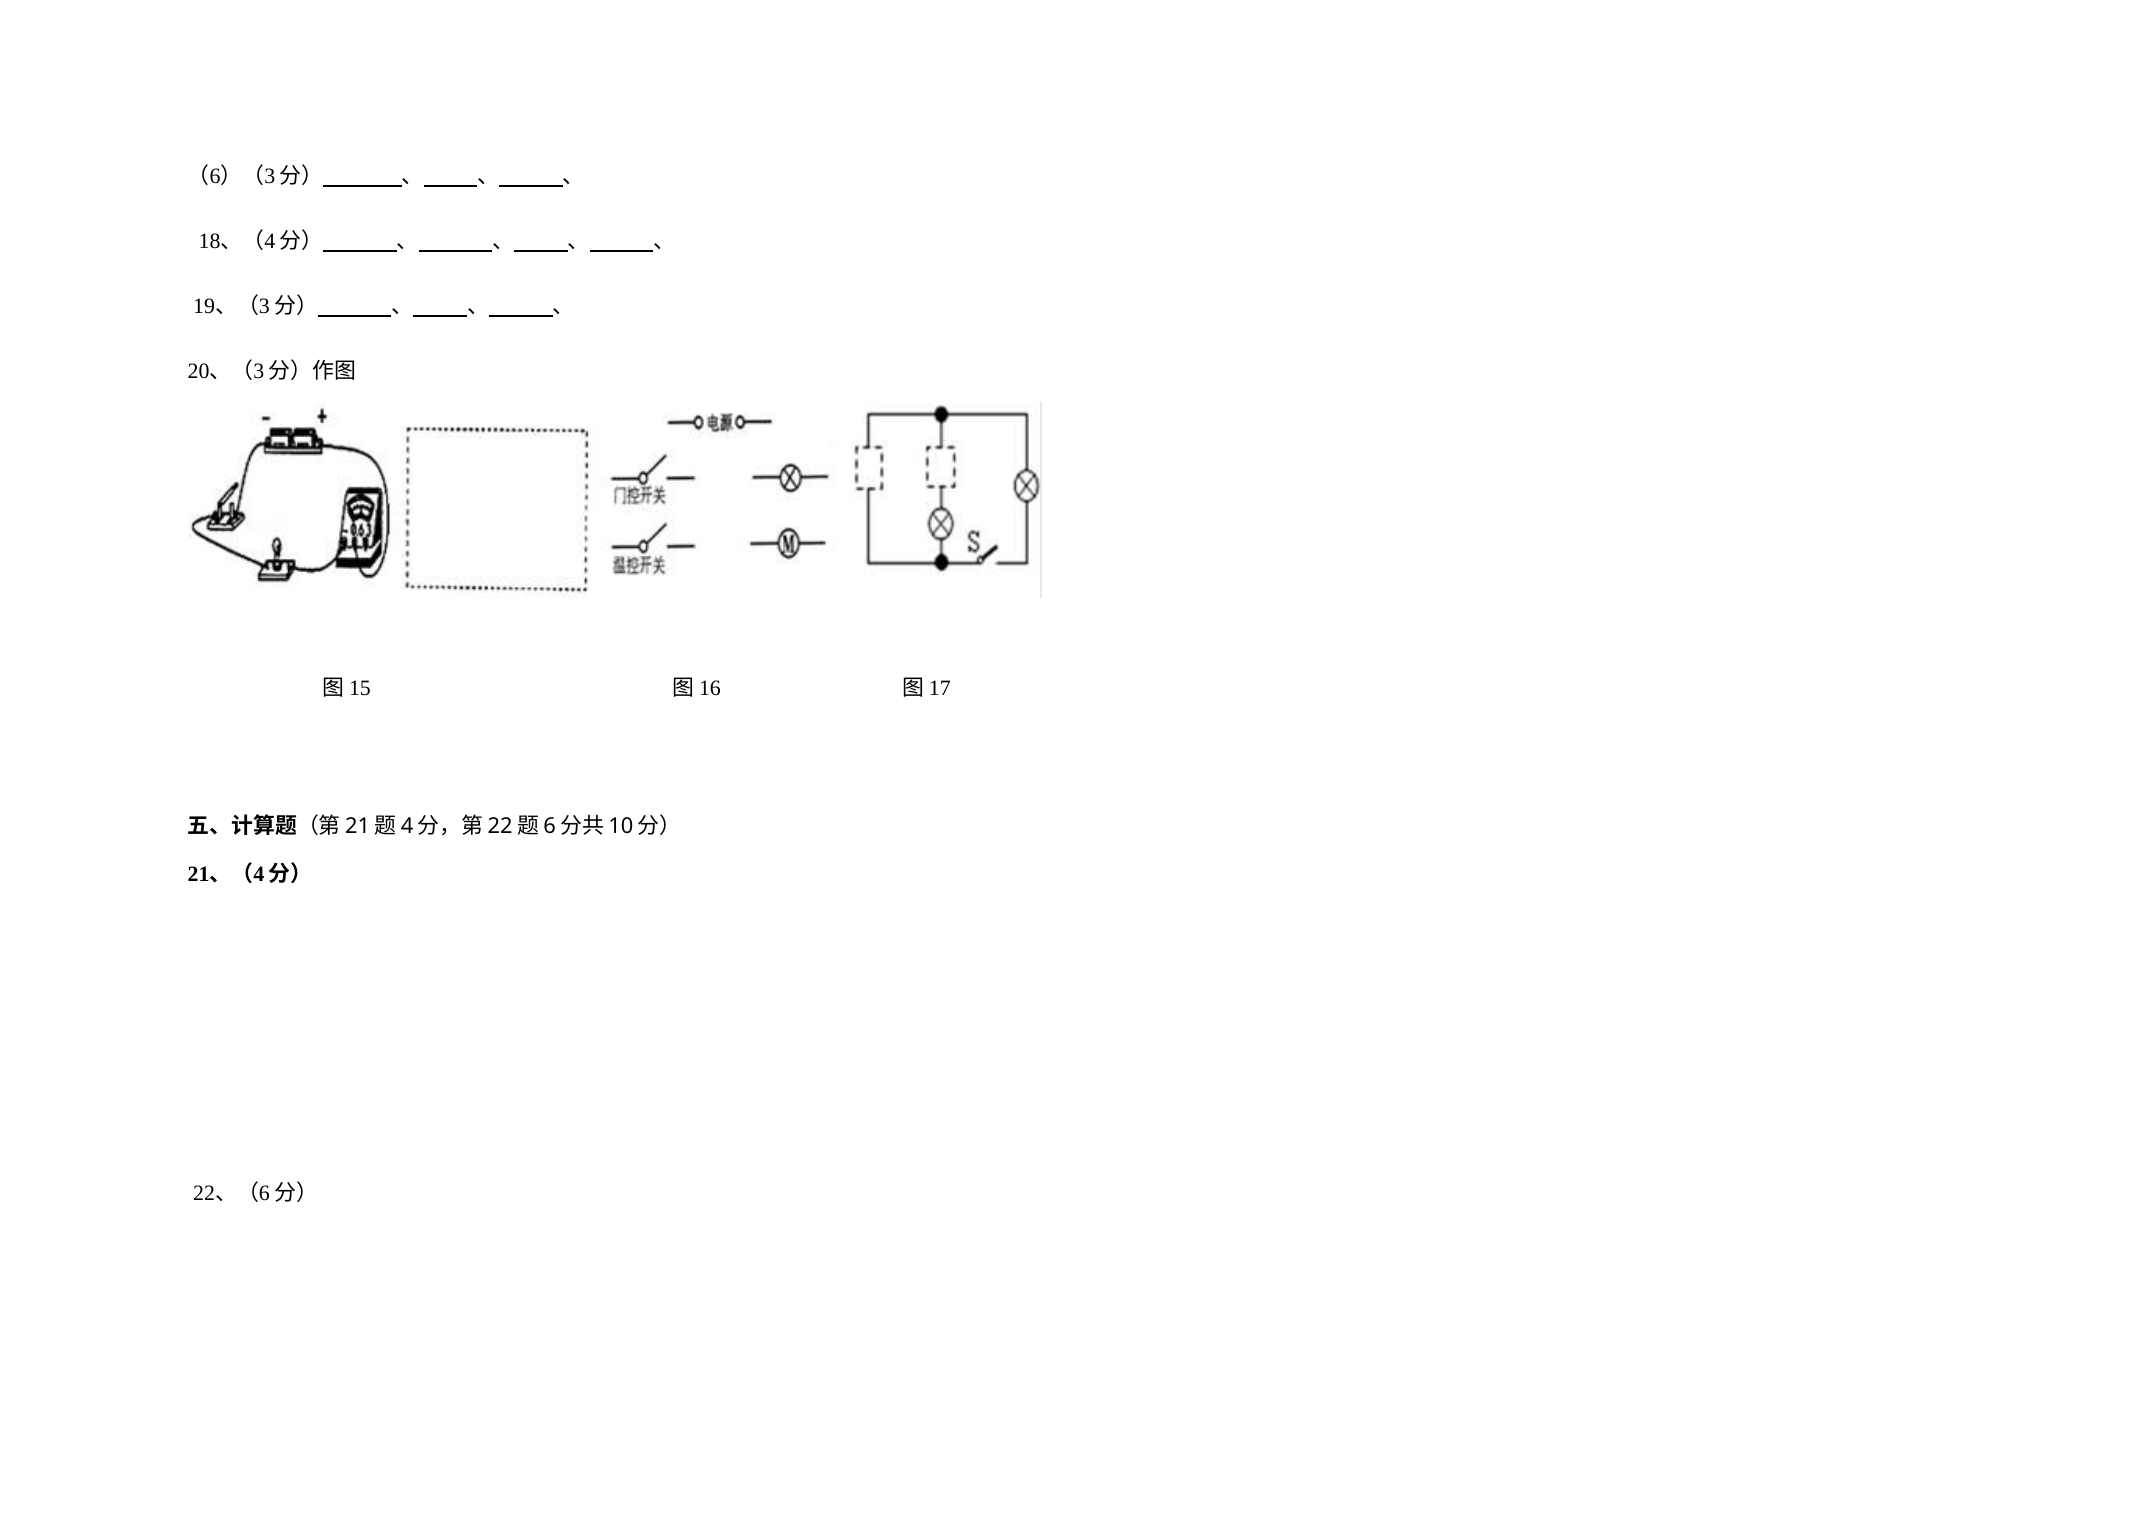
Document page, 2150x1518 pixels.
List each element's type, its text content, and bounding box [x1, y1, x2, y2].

text 22、（6分） [187, 1175, 1053, 1207]
text 19、（3分） 、 、 、 [187, 288, 1053, 320]
text 18、（4分） 、 、 、 、 [187, 223, 1053, 255]
text （6）（3分） 、 、 、 [187, 158, 1053, 190]
picture [188, 401, 1042, 598]
text 21、（4分） [187, 856, 1053, 888]
text 20、（3分）作图 [187, 353, 1053, 385]
text 五、计算题（第21题4分，第22题6分共10分） [187, 808, 1053, 840]
